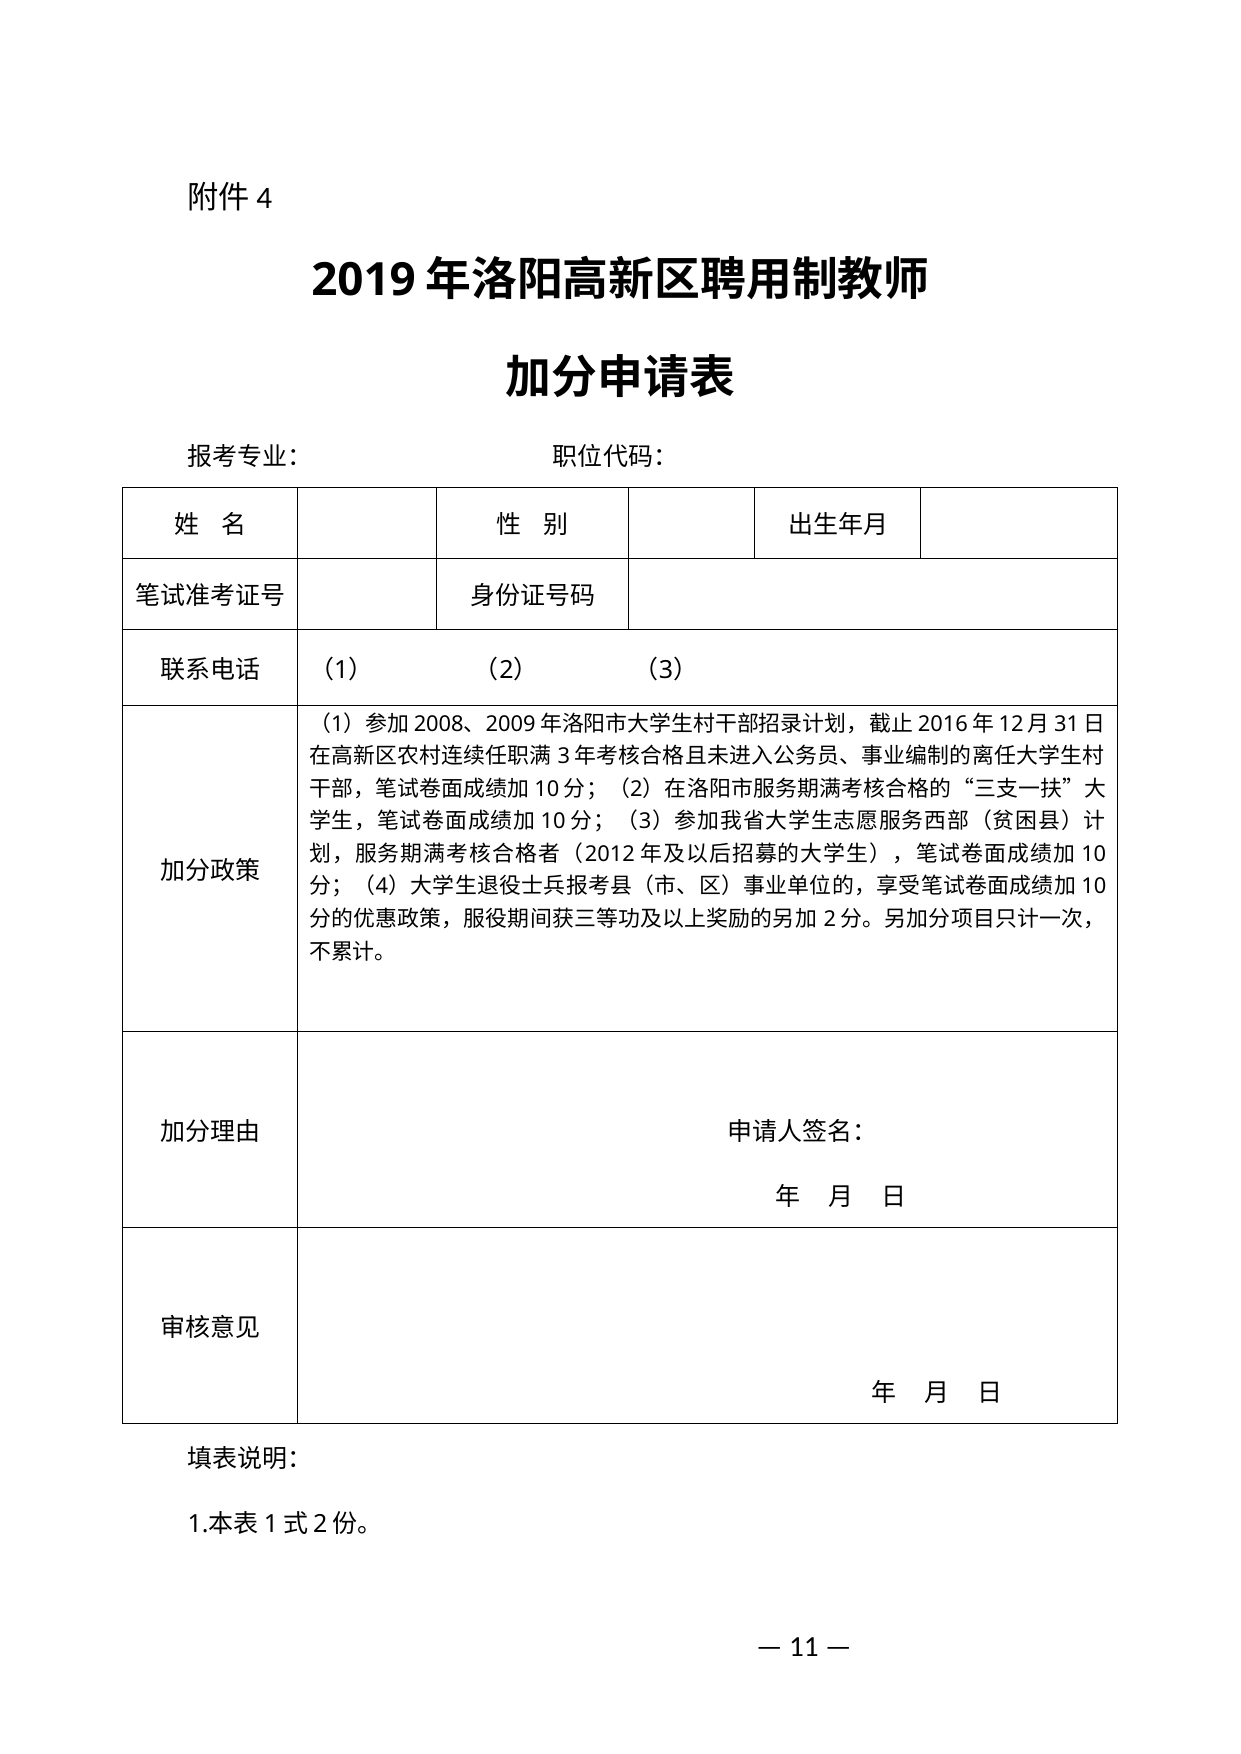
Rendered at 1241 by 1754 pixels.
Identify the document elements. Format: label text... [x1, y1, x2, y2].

table_header [629, 488, 754, 558]
table_cell 申请人签名： 年 月 日 [298, 1032, 1117, 1227]
table_header [921, 488, 1117, 558]
table_header 性 别 [437, 488, 628, 558]
text 1.本表1式2份。 [187, 1489, 1053, 1554]
table_cell 加分政策 [123, 706, 297, 1031]
text 附件4 [187, 162, 1053, 227]
table_cell 年 月 日 [298, 1228, 1117, 1423]
table_cell [298, 559, 436, 629]
table_cell 笔试准考证号 [123, 559, 297, 629]
text 加分申请表 [187, 324, 1053, 422]
text 填表说明： [187, 1424, 1053, 1489]
table_cell [629, 559, 1117, 629]
table_cell 审核意见 [123, 1228, 297, 1423]
text 2019年洛阳高新区聘用制教师 [187, 227, 1053, 324]
table_header 出生年月 [755, 488, 920, 558]
table_cell 身份证号码 [437, 559, 628, 629]
table_cell （1）参加2008、2009年洛阳市大学生村干部招录计划，截止2016年12月31日在高新区农村连续任职满3年考核合格且未进入公务员、事业编制的离任大学生村干部，笔试卷面成绩加10分；（2）在洛阳市服务期满考核合格的“三支一扶”大学生，笔试卷面成绩加10分；（3）参加我省大学生志愿服务西部（贫困县）计划，服务期满考核合格者（2012年及以后招募的大学生），笔试卷面成绩加10分；（4）大学生退役士兵报考县（市、区）事业单位的，享受笔试卷面成绩加10分的优惠政策，服役期间获三等功及以上奖励的另加2分。另加分项目只计一次，不累计。 [298, 706, 1117, 1031]
table_cell （1） （2） （3） [298, 630, 1117, 705]
text 报考专业： 职位代码： [187, 422, 1053, 487]
table_cell 加分理由 [123, 1032, 297, 1227]
table_header [298, 488, 436, 558]
table_cell 联系电话 [123, 630, 297, 705]
table_header 姓 名 [123, 488, 297, 558]
